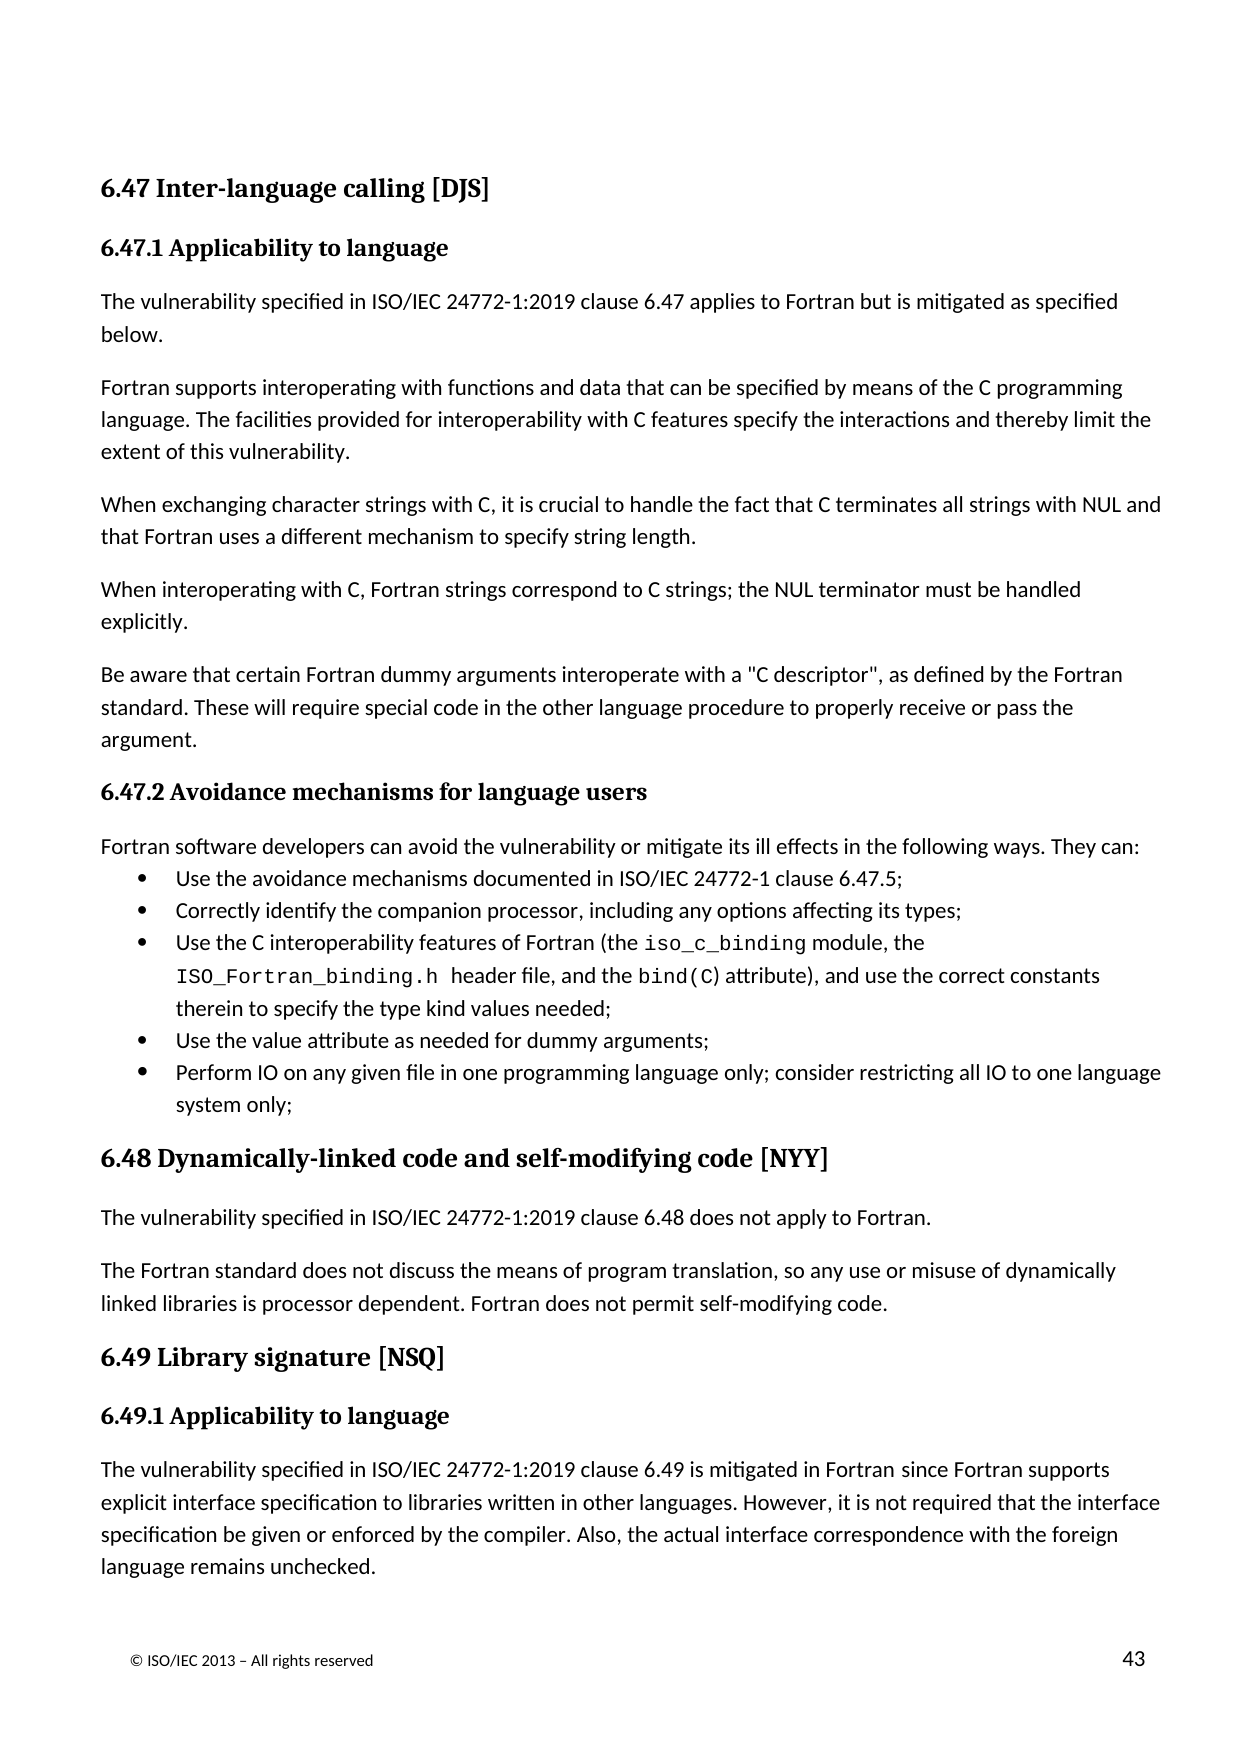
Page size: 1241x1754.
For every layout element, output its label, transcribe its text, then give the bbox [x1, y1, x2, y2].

text 6.49.1 Applicability to language [101, 1402, 1164, 1431]
text When exchanging character strings with C, it is crucial to handle the fact that C terminates all strings with NUL and that Fortran uses a different mechanism to specify string length. [101, 490, 1164, 550]
text The Fortran standard does not discuss the means of program translation, so any use or misuse of dynamically linked libraries is processor dependent. Fortran does not permit self-modifying code. [101, 1256, 1164, 1317]
text The vulnerability specified in ISO/IEC 24772-1:2019 clause 6.47 applies to Fortran but is mitigated as specified below. [101, 287, 1164, 348]
subtitle 6.47 Inter-language calling [DJS] [101, 173, 1164, 205]
text The vulnerability specified in ISO/IEC 24772-1:2019 clause 6.48 does not apply to Fortran. [101, 1203, 1164, 1231]
text Perform IO on any given file in one programming language only; consider restricting all IO to one language system only; [138, 1058, 1164, 1118]
text Use the avoidance mechanisms documented in ISO/IEC 24772-1 clause 6.47.5; [138, 864, 1164, 892]
text Be aware that certain Fortran dummy arguments interoperate with a "C descriptor", as defined by the Fortran standard. These will require special code in the other language procedure to properly receive or pass the argument. [101, 661, 1164, 753]
subtitle 6.48 Dynamically-linked code and self-modifying code [NYY] [101, 1143, 1164, 1174]
text 6.47.1 Applicability to language [101, 234, 1164, 262]
list Fortran software developers can avoid the vulnerability or mitigate its ill effects in the following ways. They can: [101, 832, 1164, 860]
text Fortran supports interoperating with functions and data that can be specified by means of the C programming language. The facilities provided for interoperability with C features specify the interactions and thereby limit the extent of this vulnerability. [101, 373, 1164, 465]
text The vulnerability specified in ISO/IEC 24772-1:2019 clause 6.49 is mitigated in Fortran since Fortran supports explicit interface specification to libraries written in other languages. However, it is not required that the interface specification be given or enforced by the compiler. Also, the actual interface correspondence with the foreign language remains unchecked. [101, 1456, 1164, 1580]
text Correctly identify the companion processor, including any options affecting its types; [138, 896, 1164, 924]
subtitle 6.49 Library signature [NSQ] [101, 1342, 1164, 1373]
text When interoperating with C, Fortran strings correspond to C strings; the NUL terminator must be handled explicitly. [101, 575, 1164, 636]
text Use the C interoperability features of Fortran (the iso_c_binding module, the ISO_Fortran_binding.h header file, and the bind(C) attribute), and use the correct constants therein to specify the type kind values needed; [138, 928, 1164, 1022]
text Use the value attribute as needed for dummy arguments; [138, 1026, 1164, 1054]
text 6.47.2 Avoidance mechanisms for language users [101, 778, 1164, 807]
